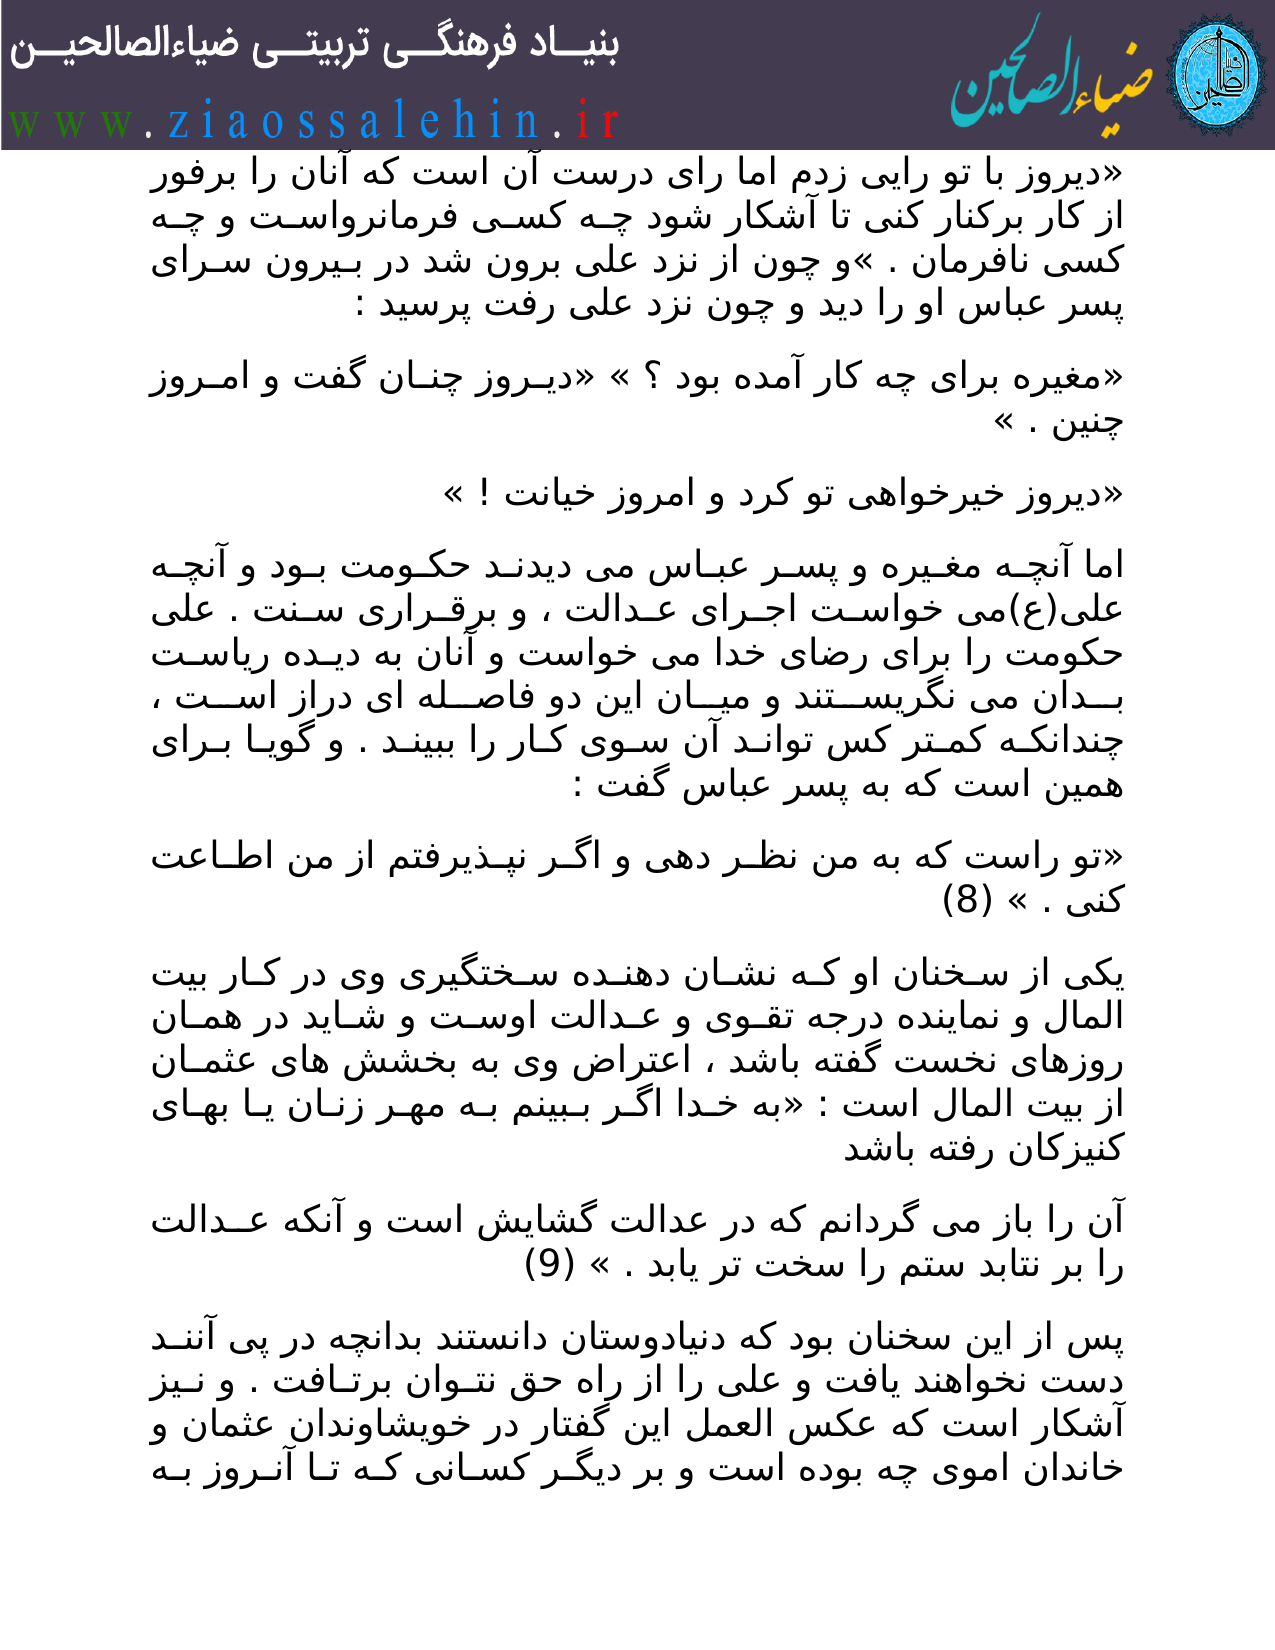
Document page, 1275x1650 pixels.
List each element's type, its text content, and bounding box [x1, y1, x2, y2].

text اما آنچه مغیره و پسر عباس می دیدند حکومت بود و آنچه علی(ع)می خواست اجرای عدالت ، و برقراری سنت . علی حکومت را برای رضای خدا می خواست و آنان به دیده ریاست بدان می نگریستند و میان این دو فاصله ای دراز است ، چندانکه کمتر کس تواند آن سوی کار را ببیند . و گویا برای همین است که به پسر عباس گفت : [150, 543, 1125, 805]
text «تو راست که به من نظر دهی و اگر نپذیرفتم از من اطاعت کنی . » (8) [150, 834, 1125, 921]
picture [1, 0, 1275, 150]
text آن را باز می گردانم که در عدالت گشایش است و آنکه عدالت را بر نتابد ستم را سخت تر یابد . » (9) [150, 1198, 1125, 1285]
text «دیروز با تو رایی زدم اما رای درست آن است که آنان را برفور از کار برکنار کنی تا آشکار شود چه کسی فرمانرواست و چه کسی نافرمان . »و چون از نزد علی برون شد در بیرون سرای پسر عباس او را دید و چون نزد علی رفت پرسید : [150, 150, 1125, 324]
text یکی از سخنان او که نشان دهنده سختگیری وی در کار بیت المال و نماینده درجه تقوی و عدالت اوست و شاید در همان روزهای نخست گفته باشد ، اعتراض وی به بخشش های عثمان از بیت المال است : «به خدا اگر ببینم به مهر زنان یا بهای کنیزکان رفته باشد [150, 951, 1125, 1169]
text «مغیره برای چه کار آمده بود ؟ » «دیروز چنان گفت و امروز چنین . » [150, 354, 1125, 441]
text «دیروز خیرخواهی تو کرد و امروز خیانت ! » [150, 470, 1125, 514]
